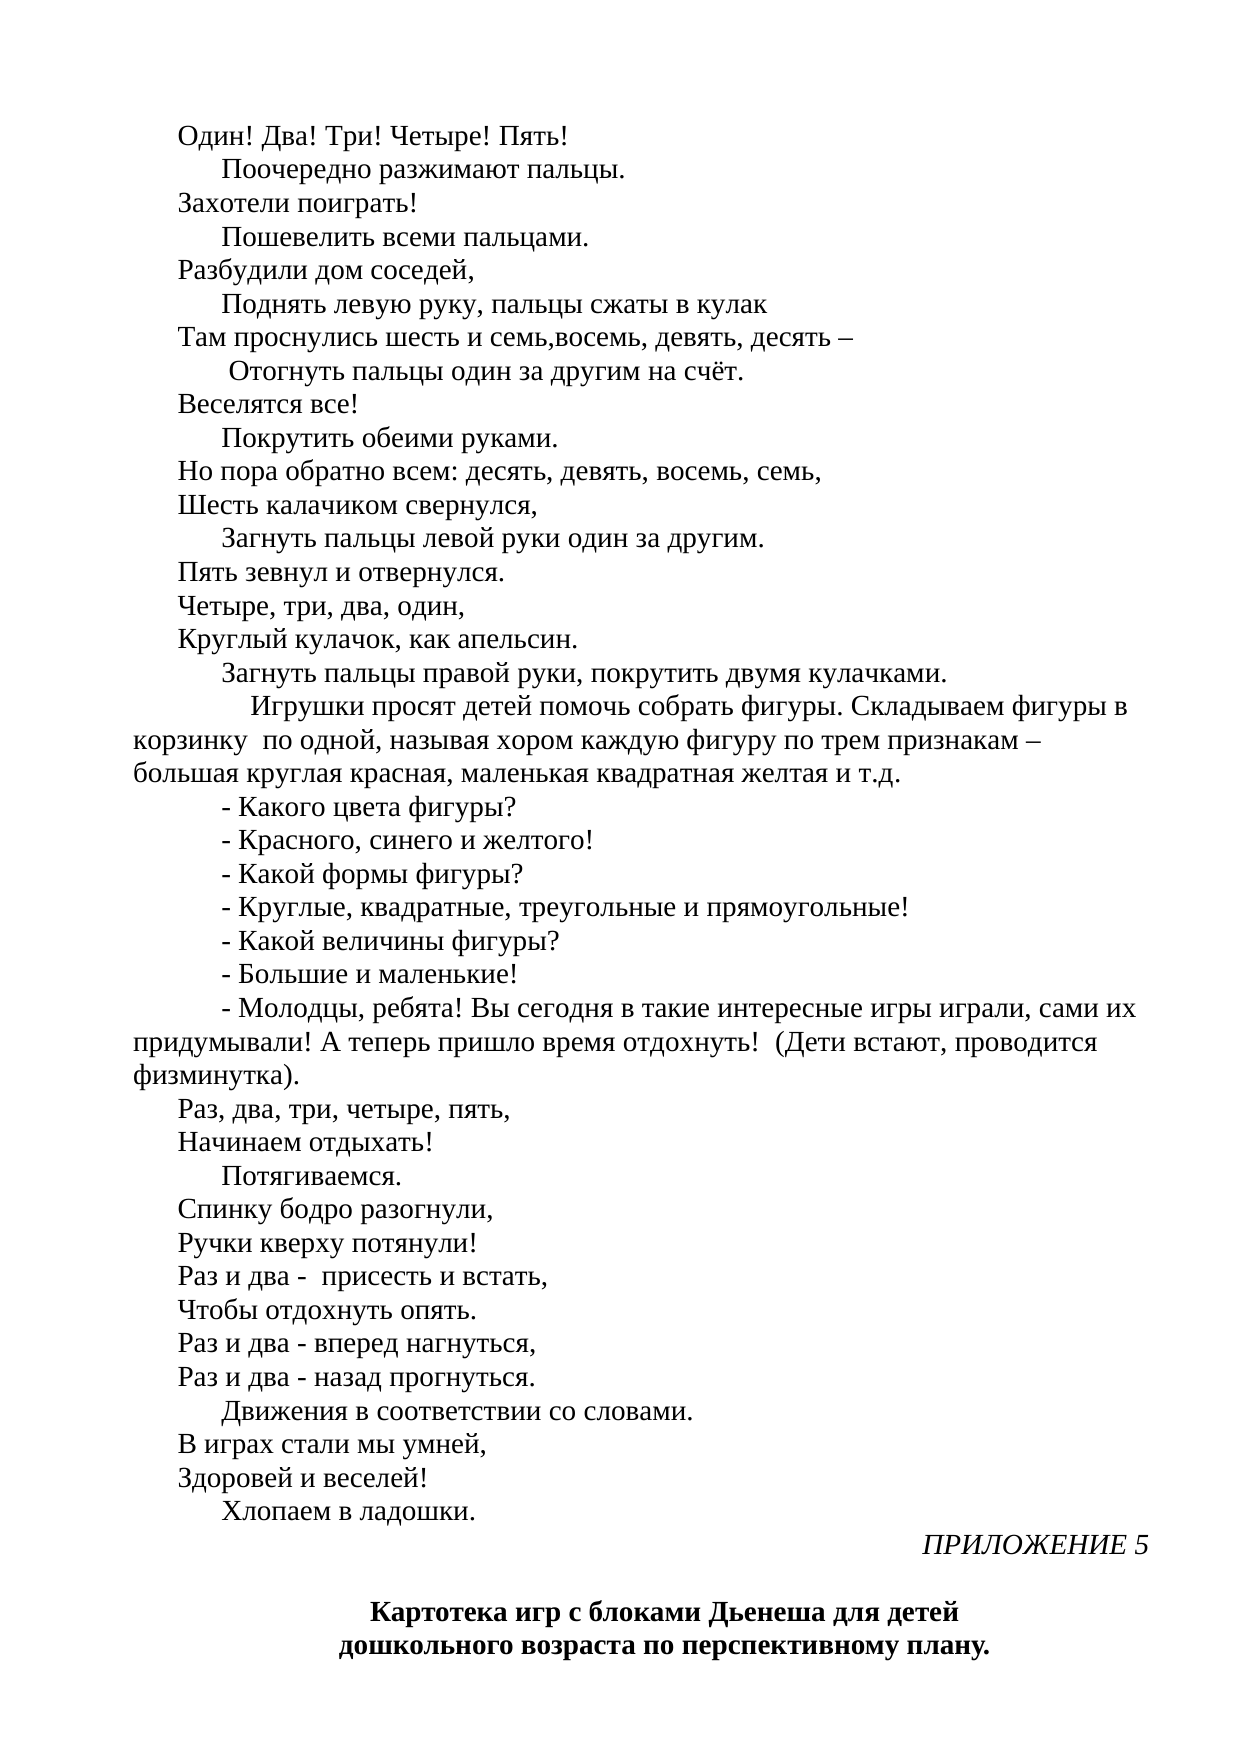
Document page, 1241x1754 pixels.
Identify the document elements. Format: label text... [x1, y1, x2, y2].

text Разбудили дом соседей, [133, 252, 1152, 286]
text - Какой величины фигуры? [133, 923, 1152, 957]
text Игрушки просят детей помочь собрать фигуры. Складываем фигуры в корзинку по одной, называя хором каждую фигуру по трем признакам – большая круглая красная, маленькая квадратная желтая и т.д. [133, 688, 1152, 789]
text Шесть калачиком свернулся, [133, 487, 1152, 521]
text Захотели поиграть! [133, 185, 1152, 219]
text - Молодцы, ребята! Вы сегодня в такие интересные игры играли, сами их придумывали! А теперь пришло время отдохнуть! (Дети встают, проводится физминутка). [133, 990, 1152, 1091]
text Веселятся все! [133, 386, 1152, 420]
text Раз и два - назад прогнуться. [133, 1359, 1152, 1393]
text - Круглые, квадратные, треугольные и прямоугольные! [133, 889, 1152, 923]
text Там проснулись шесть и семь,восемь, девять, десять – [133, 319, 1152, 353]
text Начинаем отдыхать! [133, 1124, 1152, 1158]
text Спинку бодро разогнули, [133, 1191, 1152, 1225]
text Хлопаем в ладошки. [133, 1493, 1152, 1527]
text Загнуть пальцы правой руки, покрутить двумя кулачками. [133, 655, 1152, 688]
text - Большие и маленькие! [133, 957, 1152, 990]
text Круглый кулачок, как апельсин. [133, 621, 1152, 655]
text Раз и два - присесть и встать, [133, 1258, 1152, 1292]
text Раз и два - вперед нагнуться, [133, 1326, 1152, 1359]
text Покрутить обеими руками. [133, 420, 1152, 453]
text Отогнуть пальцы один за другим на счёт. [133, 353, 1152, 386]
text Загнуть пальцы левой руки один за другим. [133, 521, 1152, 554]
text ПРИЛОЖЕНИЕ 5 [133, 1527, 1152, 1560]
text - Какой формы фигуры? [133, 856, 1152, 889]
text Поднять левую руку, пальцы сжаты в кулак [133, 286, 1152, 319]
text Четыре, три, два, один, [133, 588, 1152, 621]
text Ручки кверху потянули! [133, 1225, 1152, 1258]
text Чтобы отдохнуть опять. [133, 1292, 1152, 1326]
text - Какого цвета фигуры? [133, 789, 1152, 822]
text Поочередно разжимают пальцы. [133, 152, 1152, 185]
text Здоровей и веселей! [133, 1460, 1152, 1493]
text - Красного, синего и желтого! [133, 822, 1152, 856]
subtitle Картотека игр с блоками Дьенеша для детей [133, 1594, 1152, 1627]
text Но пора обратно всем: десять, девять, восемь, семь, [133, 453, 1152, 487]
text Один! Два! Три! Четыре! Пять! [133, 118, 1152, 152]
subtitle дошкольного возраста по перспективному плану. [133, 1627, 1152, 1661]
text В играх стали мы умней, [133, 1426, 1152, 1460]
text Раз, два, три, четыре, пять, [133, 1091, 1152, 1124]
text Потягиваемся. [133, 1158, 1152, 1191]
text Пошевелить всеми пальцами. [133, 219, 1152, 252]
text Пять зевнул и отвернулся. [133, 554, 1152, 588]
text Движения в соответствии со словами. [133, 1393, 1152, 1426]
